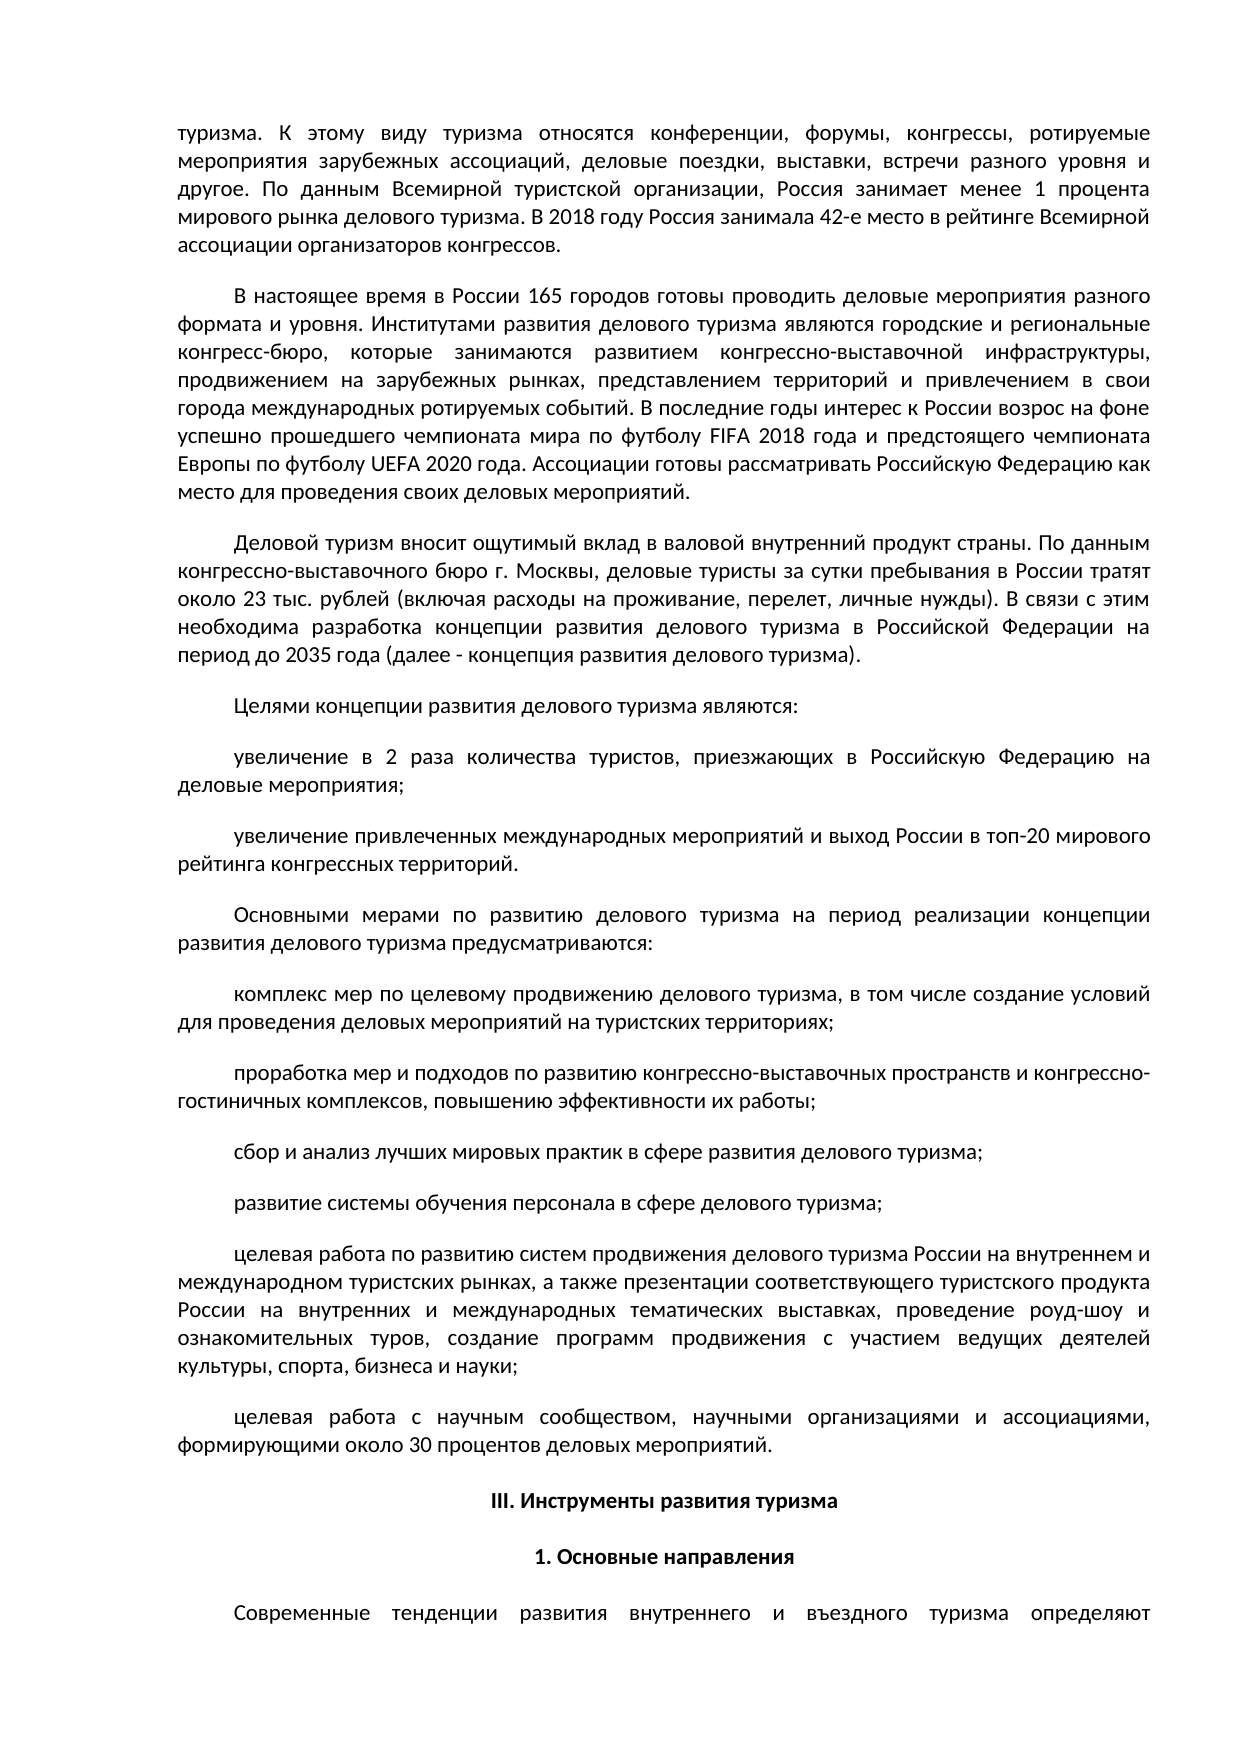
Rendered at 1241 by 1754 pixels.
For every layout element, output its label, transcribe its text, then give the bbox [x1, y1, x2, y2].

text увеличение привлеченных международных мероприятий и выход России в топ-20 мирового рейтинга конгрессных территорий. [177, 821, 1152, 877]
text Деловой туризм вносит ощутимый вклад в валовой внутренний продукт страны. По данным конгрессно-выставочного бюро г. Москвы, деловые туристы за сутки пребывания в России тратят около 23 тыс. рублей (включая расходы на проживание, перелет, личные нужды). В связи с этим необходима разработка концепции развития делового туризма в Российской Федерации на период до 2035 года (далее - концепция развития делового туризма). [177, 528, 1152, 668]
text комплекс мер по целевому продвижению делового туризма, в том числе создание условий для проведения деловых мероприятий на туристских территориях; [177, 979, 1152, 1035]
text Целями концепции развития делового туризма являются: [177, 691, 1152, 719]
text развитие системы обучения персонала в сфере делового туризма; [177, 1188, 1152, 1216]
title III. Инструменты развития туризма [177, 1486, 1152, 1514]
text увеличение в 2 раза количества туристов, приезжающих в Российскую Федерацию на деловые мероприятия; [177, 742, 1152, 798]
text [177, 1598, 1152, 1626]
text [177, 118, 1152, 258]
text Основными мерами по развитию делового туризма на период реализации концепции развития делового туризма предусматриваются: [177, 900, 1152, 956]
text целевая работа с научным сообществом, научными организациями и ассоциациями, формирующими около 30 процентов деловых мероприятий. [177, 1402, 1152, 1458]
text В настоящее время в России 165 городов готовы проводить деловые мероприятия разного формата и уровня. Институтами развития делового туризма являются городские и региональные конгресс-бюро, которые занимаются развитием конгрессно-выставочной инфраструктуры, продвижением на зарубежных рынках, представлением территорий и привлечением в свои города международных ротируемых событий. В последние годы интерес к России возрос на фоне успешно прошедшего чемпионата мира по футболу FIFA 2018 года и предстоящего чемпионата Европы по футболу UEFA 2020 года. Ассоциации готовы рассматривать Российскую Федерацию как место для проведения своих деловых мероприятий. [177, 281, 1152, 505]
text проработка мер и подходов по развитию конгрессно-выставочных пространств и конгрессно-гостиничных комплексов, повышению эффективности их работы; [177, 1058, 1152, 1114]
title 1. Основные направления [177, 1542, 1152, 1570]
text сбор и анализ лучших мировых практик в сфере развития делового туризма; [177, 1137, 1152, 1165]
text целевая работа по развитию систем продвижения делового туризма России на внутреннем и международном туристских рынках, а также презентации соответствующего туристского продукта России на внутренних и международных тематических выставках, проведение роуд-шоу и ознакомительных туров, создание программ продвижения с участием ведущих деятелей культуры, спорта, бизнеса и науки; [177, 1239, 1152, 1379]
